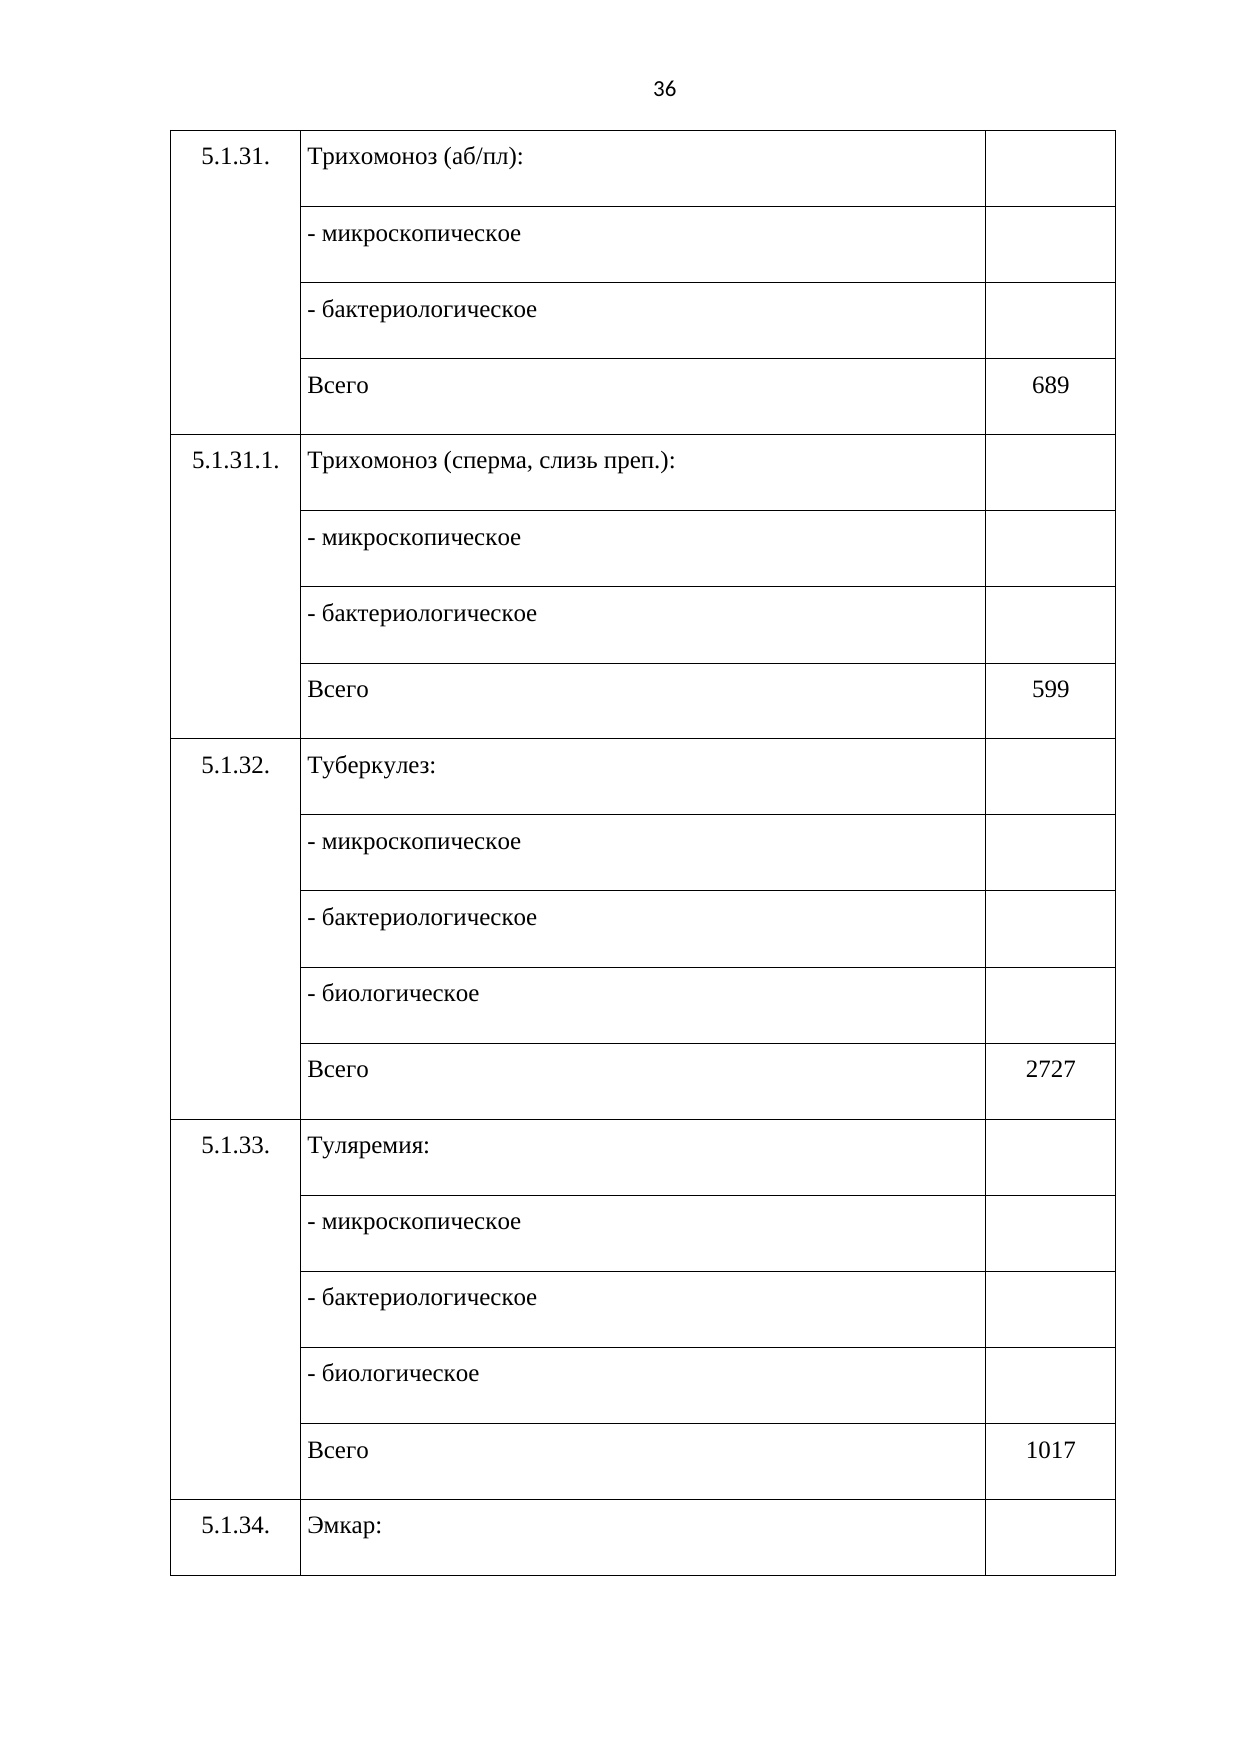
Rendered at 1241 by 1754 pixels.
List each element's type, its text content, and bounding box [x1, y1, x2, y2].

table_cell - биологическое [301, 1348, 985, 1423]
table_cell 1017 [986, 1424, 1115, 1499]
table_cell [986, 207, 1115, 282]
table_cell [986, 511, 1115, 586]
table_cell 5.1.31.1. [171, 435, 300, 738]
table_cell - бактериологическое [301, 1272, 985, 1347]
table_cell [986, 891, 1115, 967]
table_cell 5.1.31. [171, 131, 300, 434]
table_cell Туберкулез: [301, 739, 985, 814]
table_cell - микроскопическое [301, 1196, 985, 1271]
table_cell [986, 435, 1115, 510]
table_cell [986, 739, 1115, 814]
table_cell [986, 815, 1115, 890]
table_cell 2727 [986, 1044, 1115, 1118]
table_cell Трихомоноз (аб/пл): [301, 131, 985, 206]
table_cell [986, 283, 1115, 358]
table_cell Трихомоноз (сперма, слизь преп.): [301, 435, 985, 510]
table_cell - бактериологическое [301, 891, 985, 967]
table_cell 5.1.33. [171, 1120, 300, 1499]
table_cell Всего [301, 1044, 985, 1118]
table_cell [986, 587, 1115, 662]
table_cell Эмкар: [301, 1500, 985, 1575]
table_cell 5.1.34. [171, 1500, 300, 1575]
table_cell Туляремия: [301, 1120, 985, 1194]
table_cell Всего [301, 1424, 985, 1499]
table_cell - микроскопическое [301, 207, 985, 282]
table_cell Всего [301, 359, 985, 434]
table_cell [986, 1196, 1115, 1271]
table_cell - биологическое [301, 968, 985, 1043]
table_cell 689 [986, 359, 1115, 434]
table_cell [986, 131, 1115, 206]
table_cell [986, 1272, 1115, 1347]
table_cell - микроскопическое [301, 815, 985, 890]
table_cell - микроскопическое [301, 511, 985, 586]
table_cell [986, 968, 1115, 1043]
table_cell 5.1.32. [171, 739, 300, 1118]
table_cell [986, 1500, 1115, 1575]
table_cell 599 [986, 664, 1115, 738]
table_cell [986, 1120, 1115, 1194]
table_cell Всего [301, 664, 985, 738]
table_cell [986, 1348, 1115, 1423]
table_cell - бактериологическое [301, 587, 985, 662]
table_cell - бактериологическое [301, 283, 985, 358]
